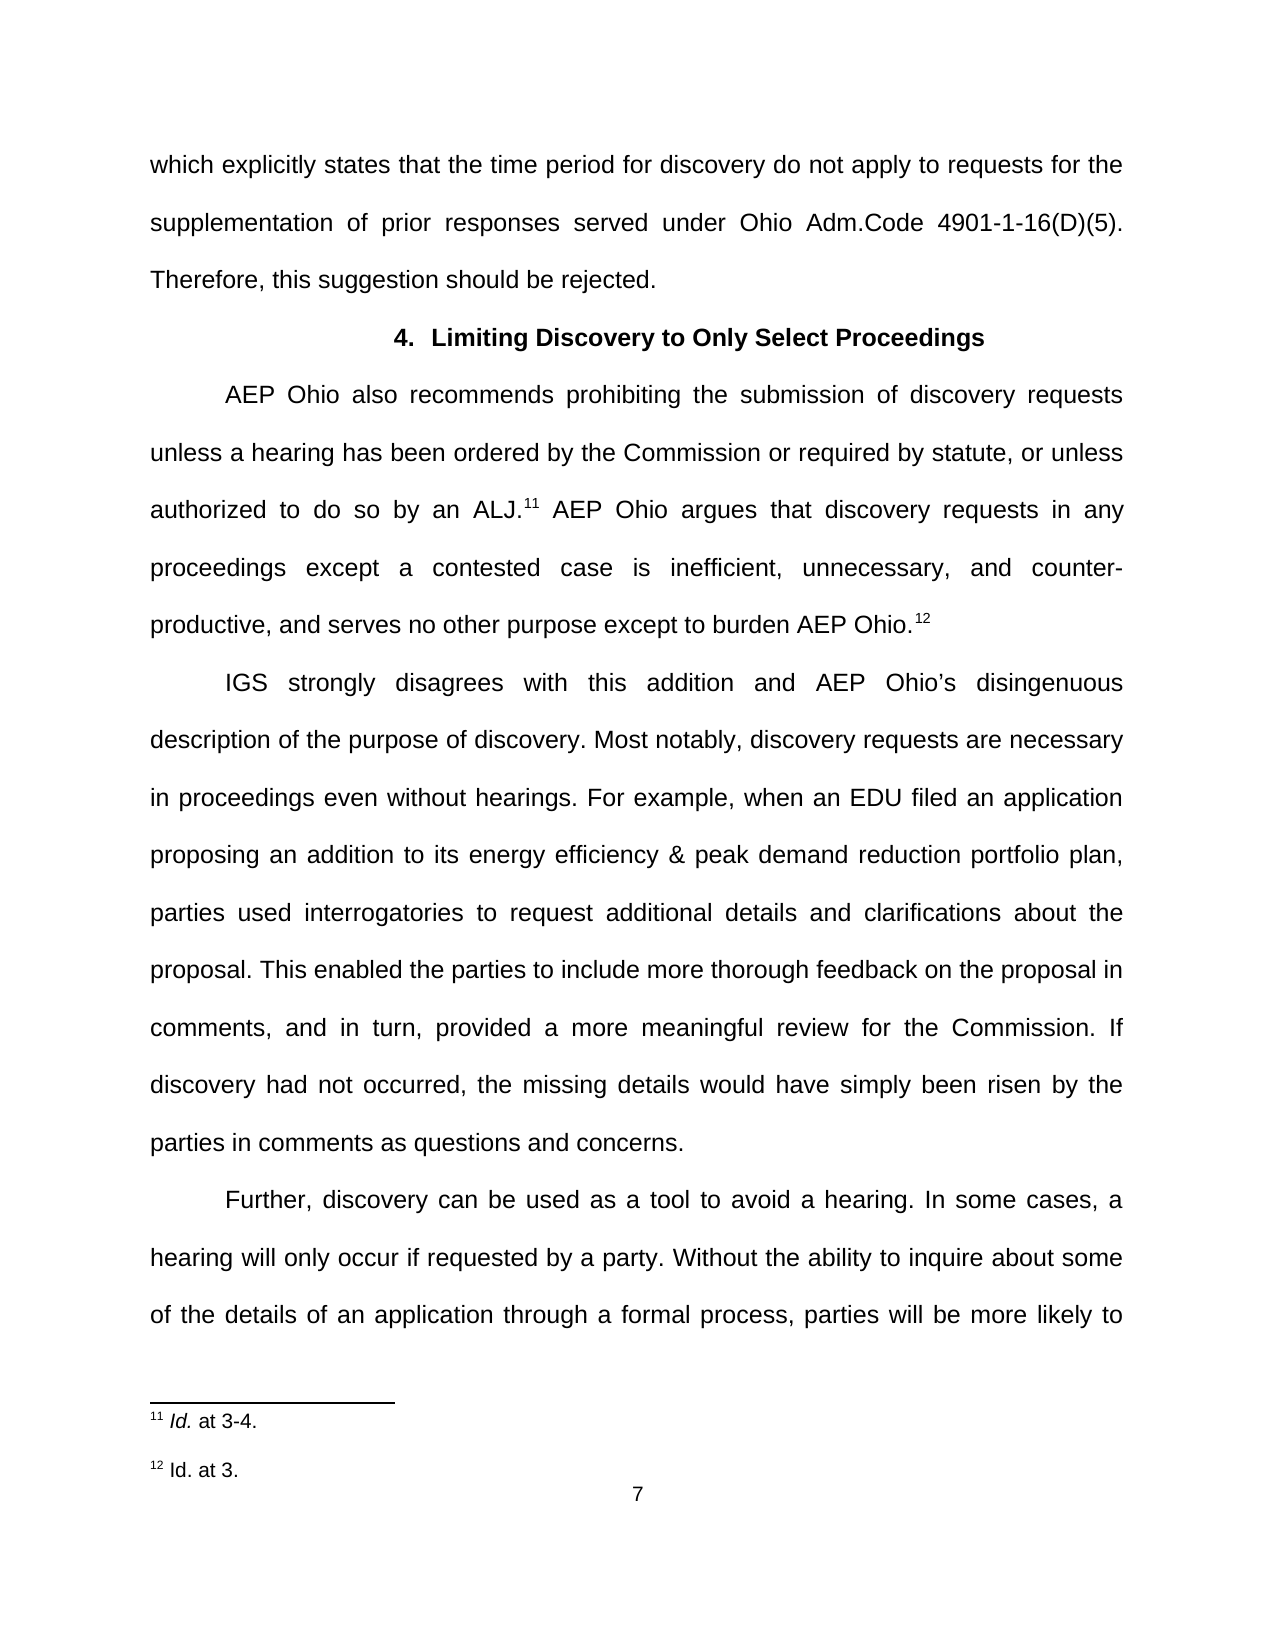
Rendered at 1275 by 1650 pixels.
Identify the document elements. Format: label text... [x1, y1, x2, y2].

text AEP Ohio also recommends prohibiting the submission of discovery requests unless a hearing has been ordered by the Commission or required by statute, or unless authorized to do so by an ALJ. AEP Ohio argues that discovery requests in any proceedings except a contested case is inefficient, unnecessary, and counter-productive, and serves no other purpose except to burden AEP Ohio. [150, 380, 1125, 639]
text IGS strongly disagrees with this addition and AEP Ohio’s disingenuous description of the purpose of discovery. Most notably, discovery requests are necessary in proceedings even without hearings. For example, when an EDU filed an application proposing an addition to its energy efficiency & peak demand reduction portfolio plan, parties used interrogatories to request additional details and clarifications about the proposal. This enabled the parties to include more thorough feedback on the proposal in comments, and in turn, provided a more meaningful review for the Commission. If discovery had not occurred, the missing details would have simply been risen by the parties in comments as questions and concerns. [150, 667, 1125, 1156]
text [150, 150, 1125, 294]
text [150, 1185, 1125, 1329]
subtitle Limiting Discovery to Only Select Proceedings [394, 322, 1125, 351]
